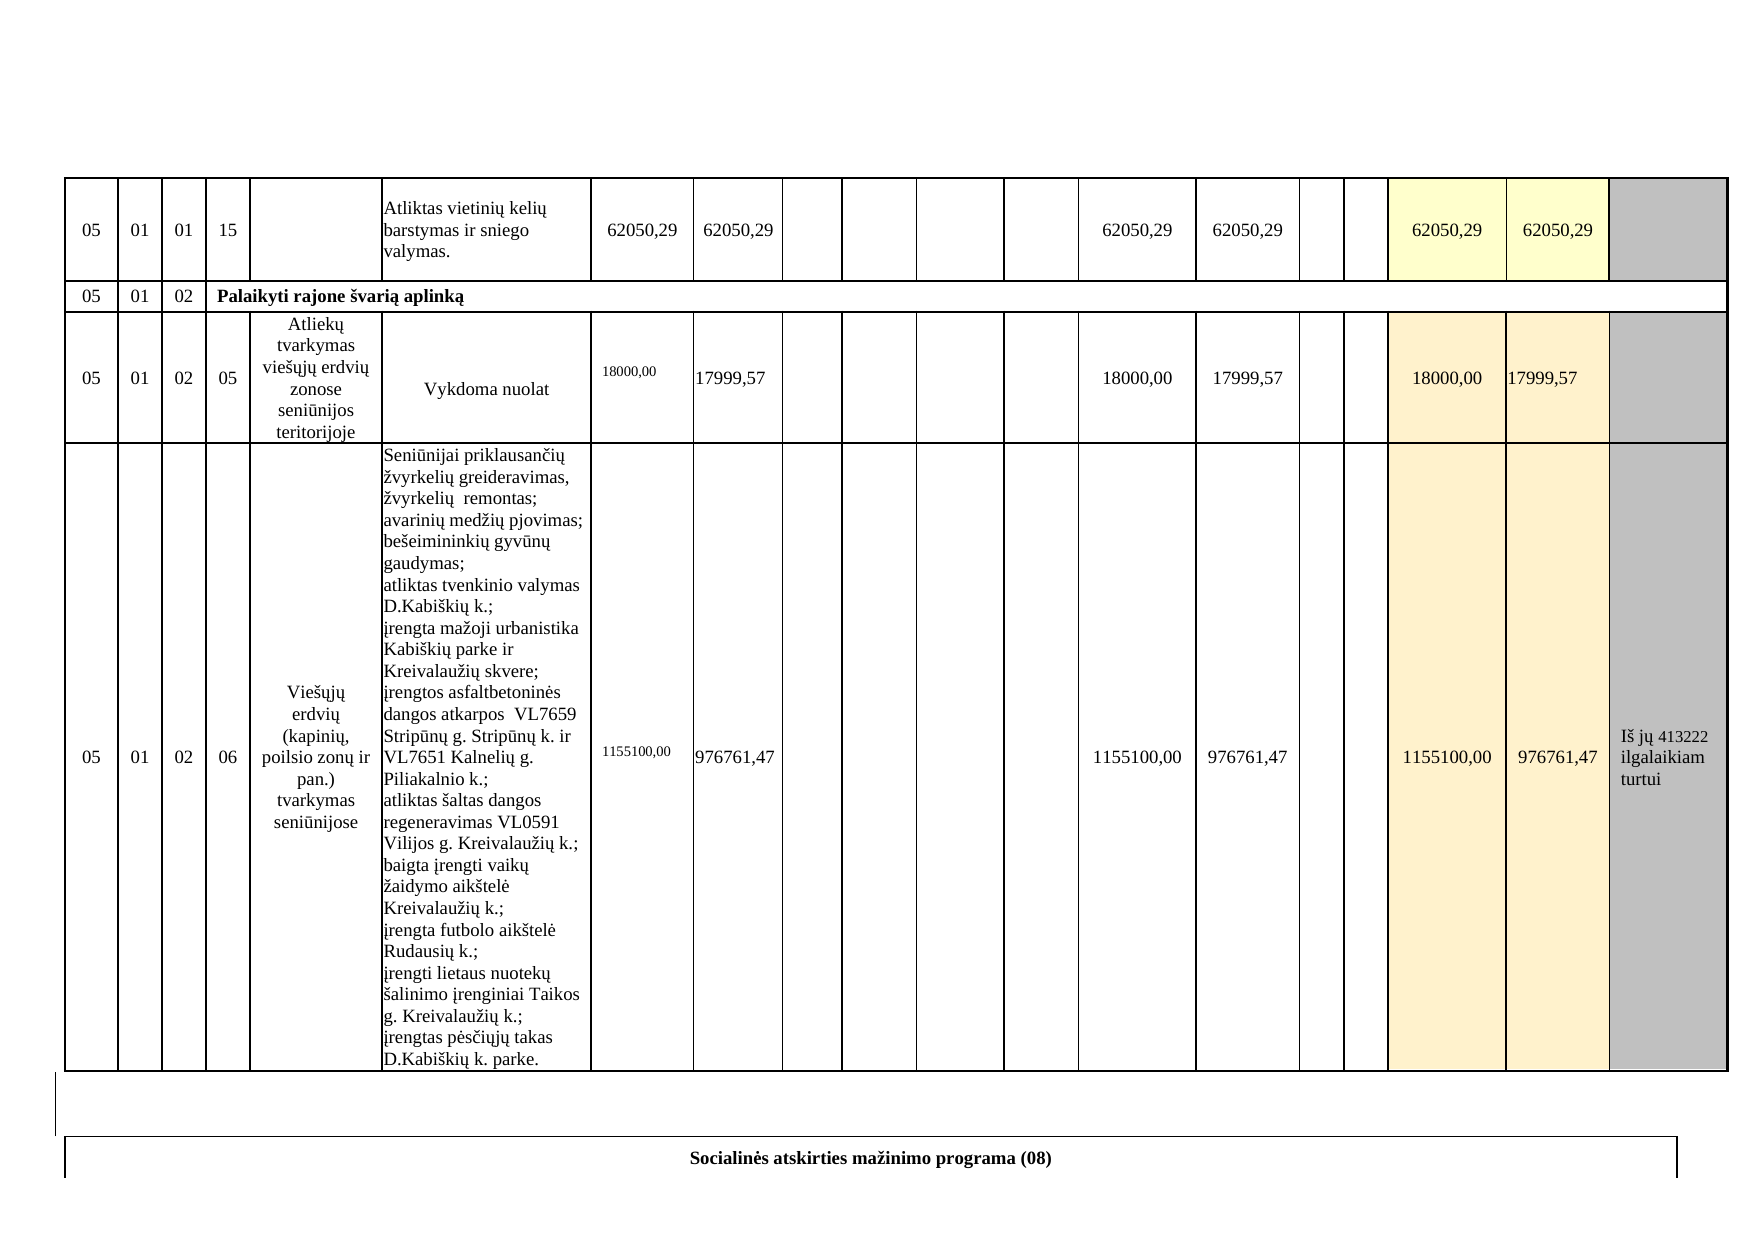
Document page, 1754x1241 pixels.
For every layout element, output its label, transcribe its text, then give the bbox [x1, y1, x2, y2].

table_cell 15 [207, 179, 249, 280]
table_cell 18000,00 [1079, 313, 1195, 442]
table_cell 976761,47 [1197, 444, 1299, 1069]
table_cell [1300, 313, 1343, 442]
table_cell [1300, 444, 1343, 1069]
table_cell 02 [163, 282, 205, 311]
table_cell [1345, 313, 1387, 442]
table_cell 01 [119, 444, 161, 1069]
table_cell 62050,29 [694, 179, 782, 280]
table_cell Seniūnijai priklausančių žvyrkelių greideravimas, žvyrkelių remontas; avarinių medžių pjovimas; bešeimininkių gyvūnų gaudymas; atliktas tvenkinio valymas D.Kabiškių k.; įrengta mažoji urbanistika Kabiškių parke ir Kreivalaužių skvere; įrengtos asfaltbetoninės dangos atkarpos VL7659 Stripūnų g. Stripūnų k. ir VL7651 Kalnelių g. Piliakalnio k.; atliktas šaltas dangos regeneravimas VL0591 Vilijos g. Kreivalaužių k.; baigta įrengti vaikų žaidymo aikštelė Kreivalaužių k.; įrengta futbolo aikštelė Rudausių k.; įrengti lietaus nuotekų šalinimo įrenginiai Taikos g. Kreivalaužių k.; įrengtas pėsčiųjų takas D.Kabiškių k. parke. [383, 444, 590, 1069]
table_cell 1155100,00 [1389, 444, 1505, 1069]
table_cell [917, 444, 1003, 1069]
table_cell [917, 313, 1003, 442]
table_cell [1345, 444, 1387, 1069]
table_cell 02 [163, 313, 205, 442]
table_cell [843, 444, 916, 1069]
table_cell [843, 313, 916, 442]
table_cell 06 [207, 444, 249, 1069]
table_cell 18000,00 [592, 313, 693, 442]
table_cell 01 [119, 179, 161, 280]
table_cell [1300, 179, 1343, 280]
table_header Socialinės atskirties mažinimo programa (08) [66, 1137, 1676, 1177]
table_cell 01 [119, 282, 161, 311]
table_cell [251, 179, 381, 280]
table_cell Iš jų 413222 ilgalaikiam turtui [1610, 444, 1726, 1069]
table_cell 62050,29 [1507, 179, 1608, 280]
table_cell 1155100,00 [1079, 444, 1195, 1069]
table_cell 1155100,00 [592, 444, 693, 1069]
table_cell [1005, 313, 1078, 442]
table_cell 62050,29 [1079, 179, 1195, 280]
table_cell 05 [207, 313, 249, 442]
table_cell [917, 179, 1003, 280]
table_cell 05 [66, 282, 117, 311]
table_cell 01 [163, 179, 205, 280]
table_cell 976761,47 [1507, 444, 1609, 1069]
table_cell 05 [66, 179, 117, 280]
table_cell 05 [66, 313, 117, 442]
table_cell 18000,00 [1389, 313, 1505, 442]
table_cell 17999,57 [1507, 313, 1609, 442]
table_cell [1345, 179, 1387, 280]
table_cell Atliekų tvarkymas viešųjų erdvių zonose seniūnijos teritorijoje [251, 313, 381, 442]
table_cell 62050,29 [1389, 179, 1506, 280]
table_cell 17999,57 [1197, 313, 1299, 442]
table_cell [843, 179, 916, 280]
table_cell 62050,29 [1197, 179, 1299, 280]
table_cell 976761,47 [694, 444, 782, 1069]
table_cell [1610, 179, 1726, 280]
table_cell 01 [119, 313, 161, 442]
table_cell [1005, 444, 1078, 1069]
table_cell 62050,29 [592, 179, 693, 280]
table_cell [1005, 179, 1078, 280]
table_cell Vykdoma nuolat [383, 313, 590, 442]
table_cell [783, 179, 841, 280]
table_cell [783, 313, 841, 442]
table_cell [1610, 313, 1726, 442]
table_cell Viešųjų erdvių (kapinių, poilsio zonų ir pan.) tvarkymas seniūnijose [251, 444, 381, 1069]
table_cell [783, 444, 841, 1069]
table_cell 02 [163, 444, 205, 1069]
table_cell 17999,57 [694, 313, 782, 442]
table_cell Palaikyti rajone švarią aplinką [207, 282, 1726, 311]
table_cell Atliktas vietinių kelių barstymas ir sniego valymas. [383, 179, 590, 280]
table_cell 05 [66, 444, 117, 1069]
